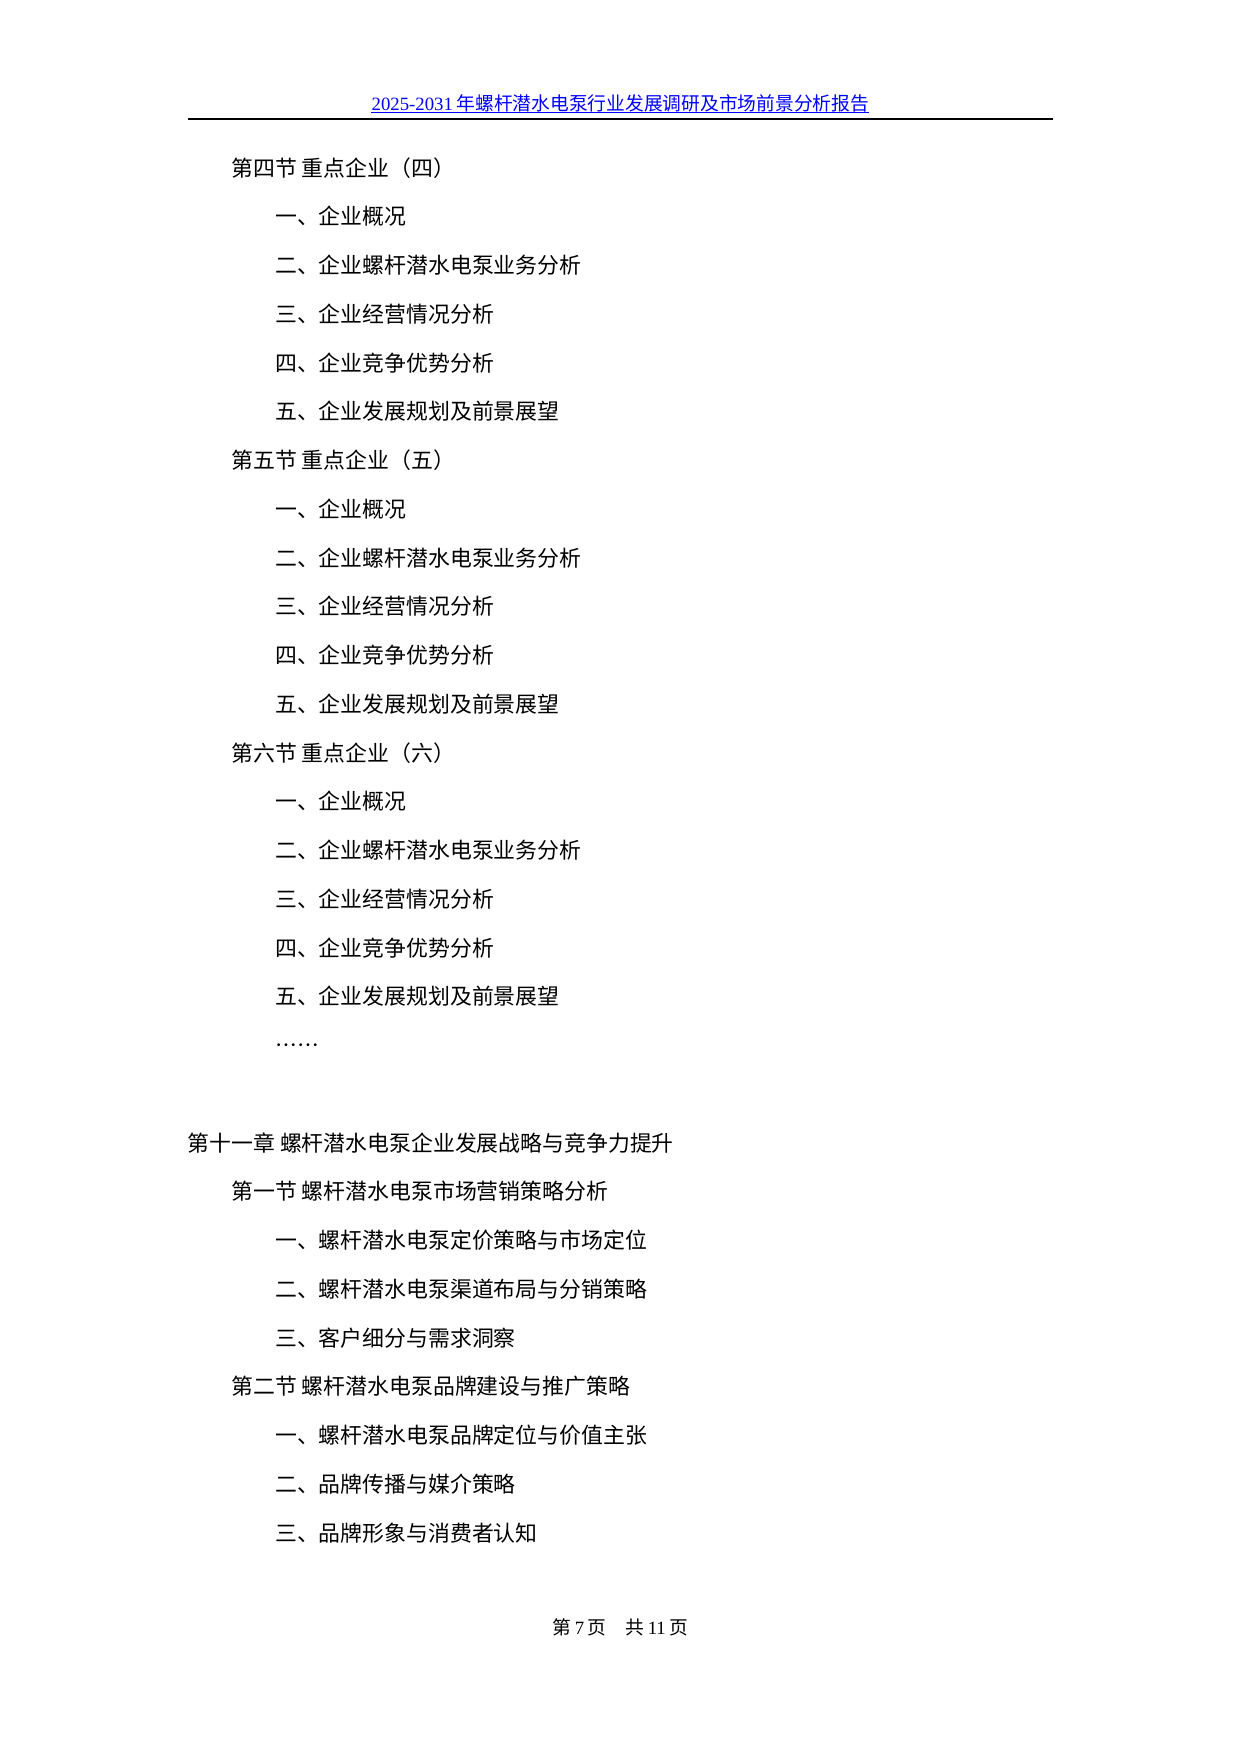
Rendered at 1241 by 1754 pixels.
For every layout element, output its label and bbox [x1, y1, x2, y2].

text [187, 150, 1053, 1548]
